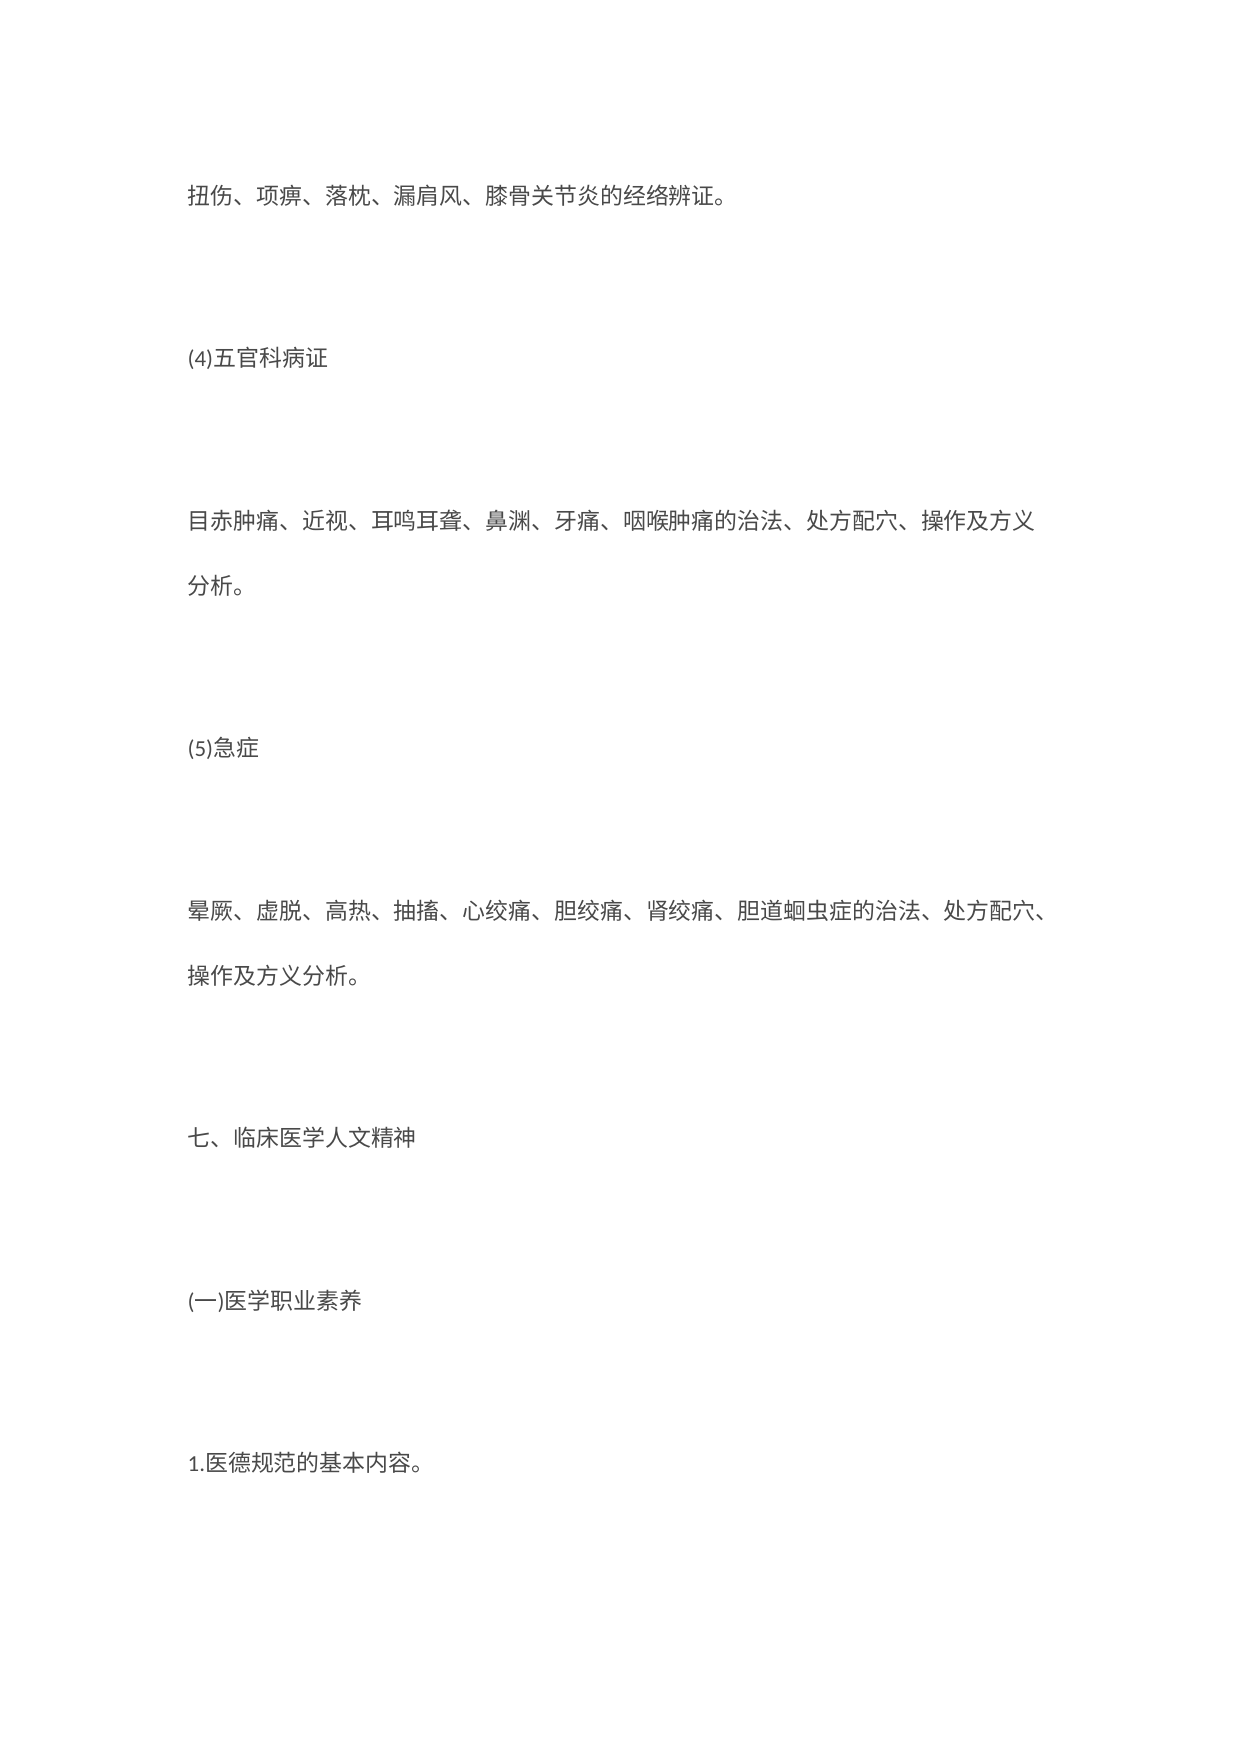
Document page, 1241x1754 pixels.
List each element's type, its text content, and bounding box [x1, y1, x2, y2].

text (5)急症 [187, 714, 1053, 779]
text (4)五官科病证 [187, 324, 1053, 389]
text 七、临床医学人文精神 [187, 1104, 1053, 1169]
text 晕厥、虚脱、高热、抽搐、心绞痛、胆绞痛、肾绞痛、胆道蛔虫症的治法、处方配穴、操作及方义分析。 [187, 877, 1053, 1007]
text 1.医德规范的基本内容。 [187, 1429, 1053, 1494]
text (一)医学职业素养 [187, 1267, 1053, 1332]
text 目赤肿痛、近视、耳鸣耳聋、鼻渊、牙痛、咽喉肿痛的治法、处方配穴、操作及方义分析。 [187, 487, 1053, 617]
text 扭伤、项痹、落枕、漏肩风、膝骨关节炎的经络辨证。 [187, 162, 1053, 227]
